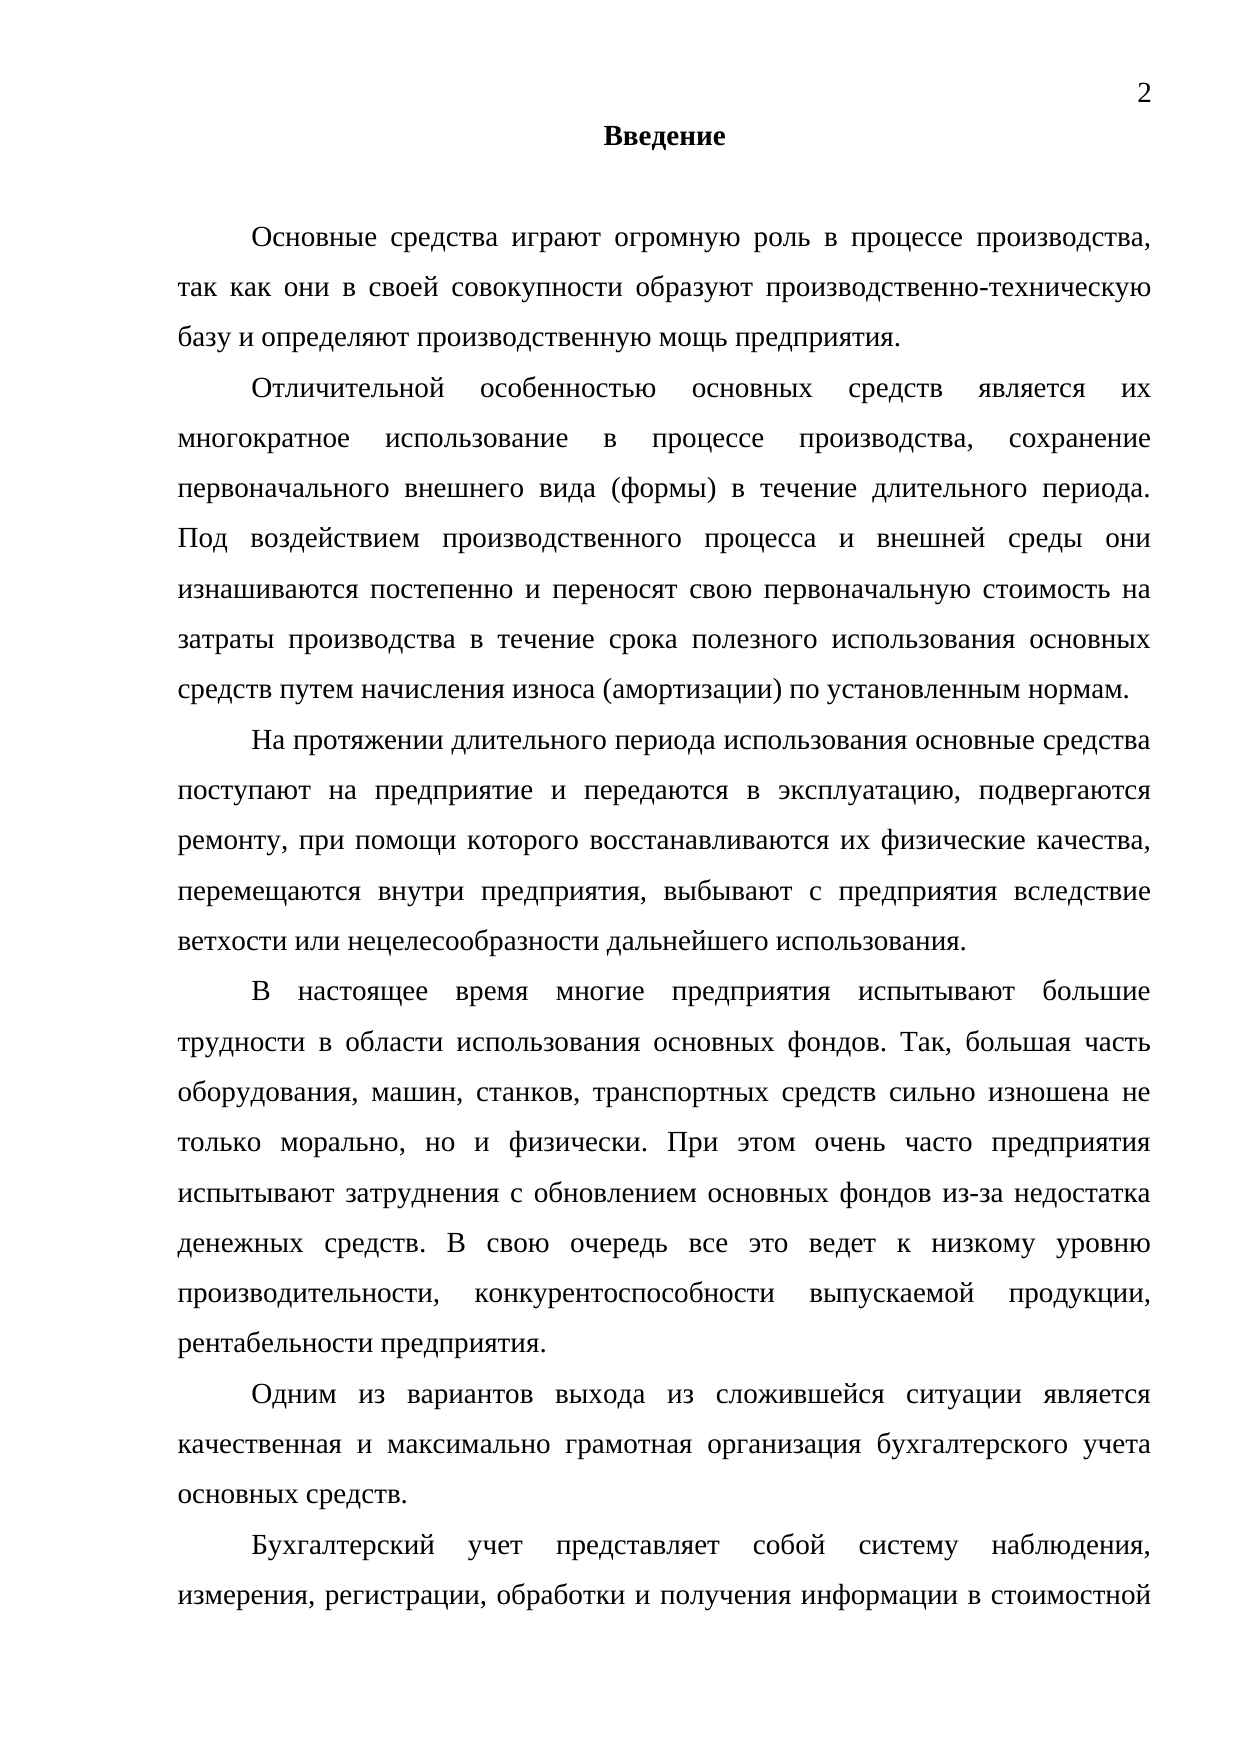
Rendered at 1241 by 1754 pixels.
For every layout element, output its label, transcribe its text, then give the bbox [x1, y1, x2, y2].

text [177, 1527, 1152, 1611]
text Основные средства играют огромную роль в процессе производства, так как они в своей совокупности образуют производственно-техническую базу и определяют производственную мощь предприятия. [177, 219, 1152, 353]
text В настоящее время многие предприятия испытывают большие трудности в области использования основных фондов. Так, большая часть оборудования, машин, станков, транспортных средств сильно изношена не только морально, но и физически. При этом очень часто предприятия испытывают затруднения с обновлением основных фондов из-за недостатка денежных средств. В свою очередь все это ведет к низкому уровню производительности, конкурентоспособности выпускаемой продукции, рентабельности предприятия. [177, 973, 1152, 1359]
text Введение [177, 118, 1152, 152]
text На протяжении длительного периода использования основные средства поступают на предприятие и передаются в эксплуатацию, подвергаются ремонту, при помощи которого восстанавливаются их физические качества, перемещаются внутри предприятия, выбывают с предприятия вследствие ветхости или нецелесообразности дальнейшего использования. [177, 722, 1152, 957]
text Одним из вариантов выхода из сложившейся ситуации является качественная и максимально грамотная организация бухгалтерского учета основных средств. [177, 1376, 1152, 1510]
text Отличительной особенностью основных средств является их многократное использование в процессе производства, сохранение первоначального внешнего вида (формы) в течение длительного периода. Под воздействием производственного процесса и внешней среды они изнашиваются постепенно и переносят свою первоначальную стоимость на затраты производства в течение срока полезного использования основных средств путем начисления износа (амортизации) по установленным нормам. [177, 370, 1152, 705]
